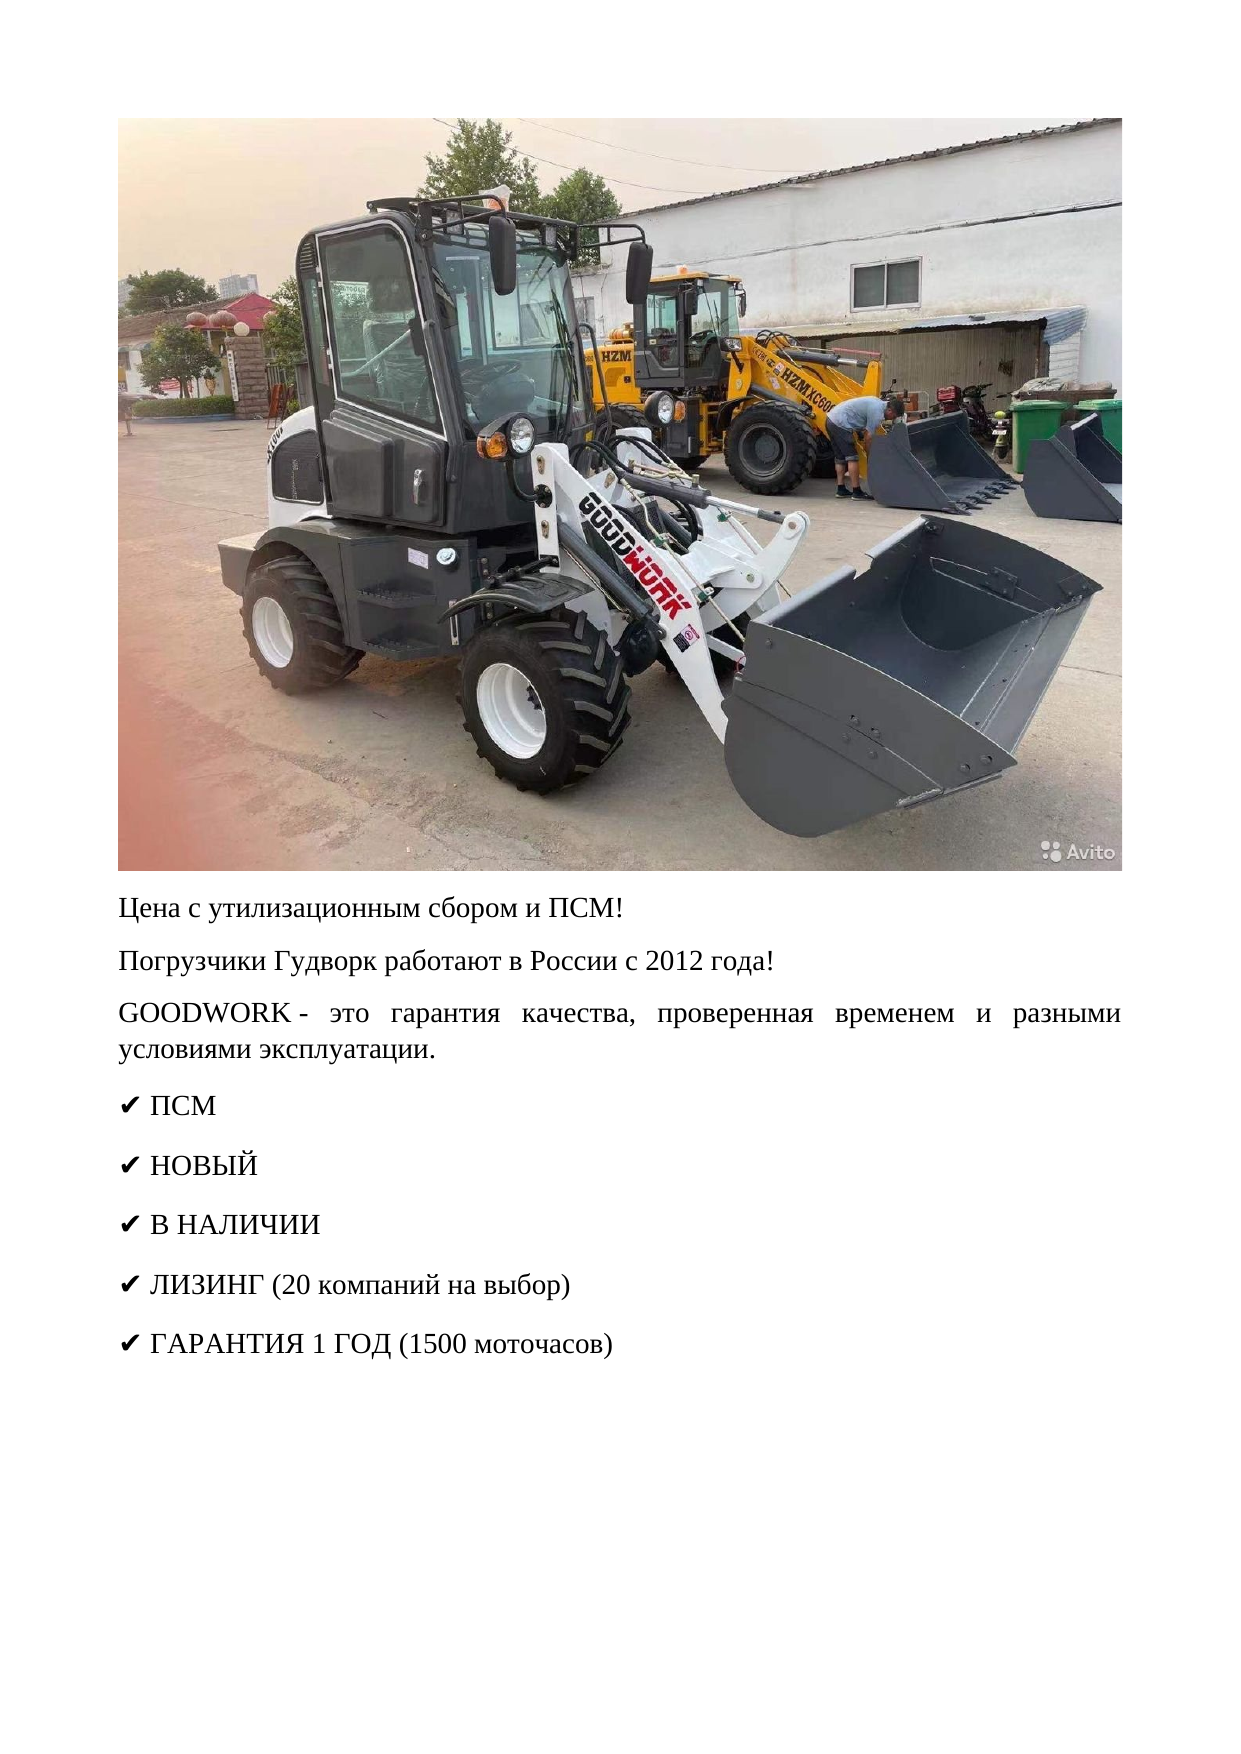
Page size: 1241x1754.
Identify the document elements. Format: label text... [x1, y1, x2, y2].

text Погрузчики Гудворк работают в России с 2012 года! [118, 943, 1122, 976]
picture [118, 118, 1123, 871]
text ✔ ГАРАНТИЯ 1 ГОД (1500 моточасов) [118, 1322, 1122, 1362]
text ✔ ПСМ [118, 1084, 1122, 1124]
text GOODWORK - это гарантия качества, проверенная временем и разными условиями эксплуатации. [118, 996, 1122, 1065]
text ✔ ЛИЗИНГ (20 компаний на выбор) [118, 1263, 1122, 1303]
text ✔ В НАЛИЧИИ [118, 1203, 1122, 1243]
text ✔ НОВЫЙ [118, 1144, 1122, 1184]
text Цена с утилизационным сбором и ПСМ! [118, 890, 1122, 923]
